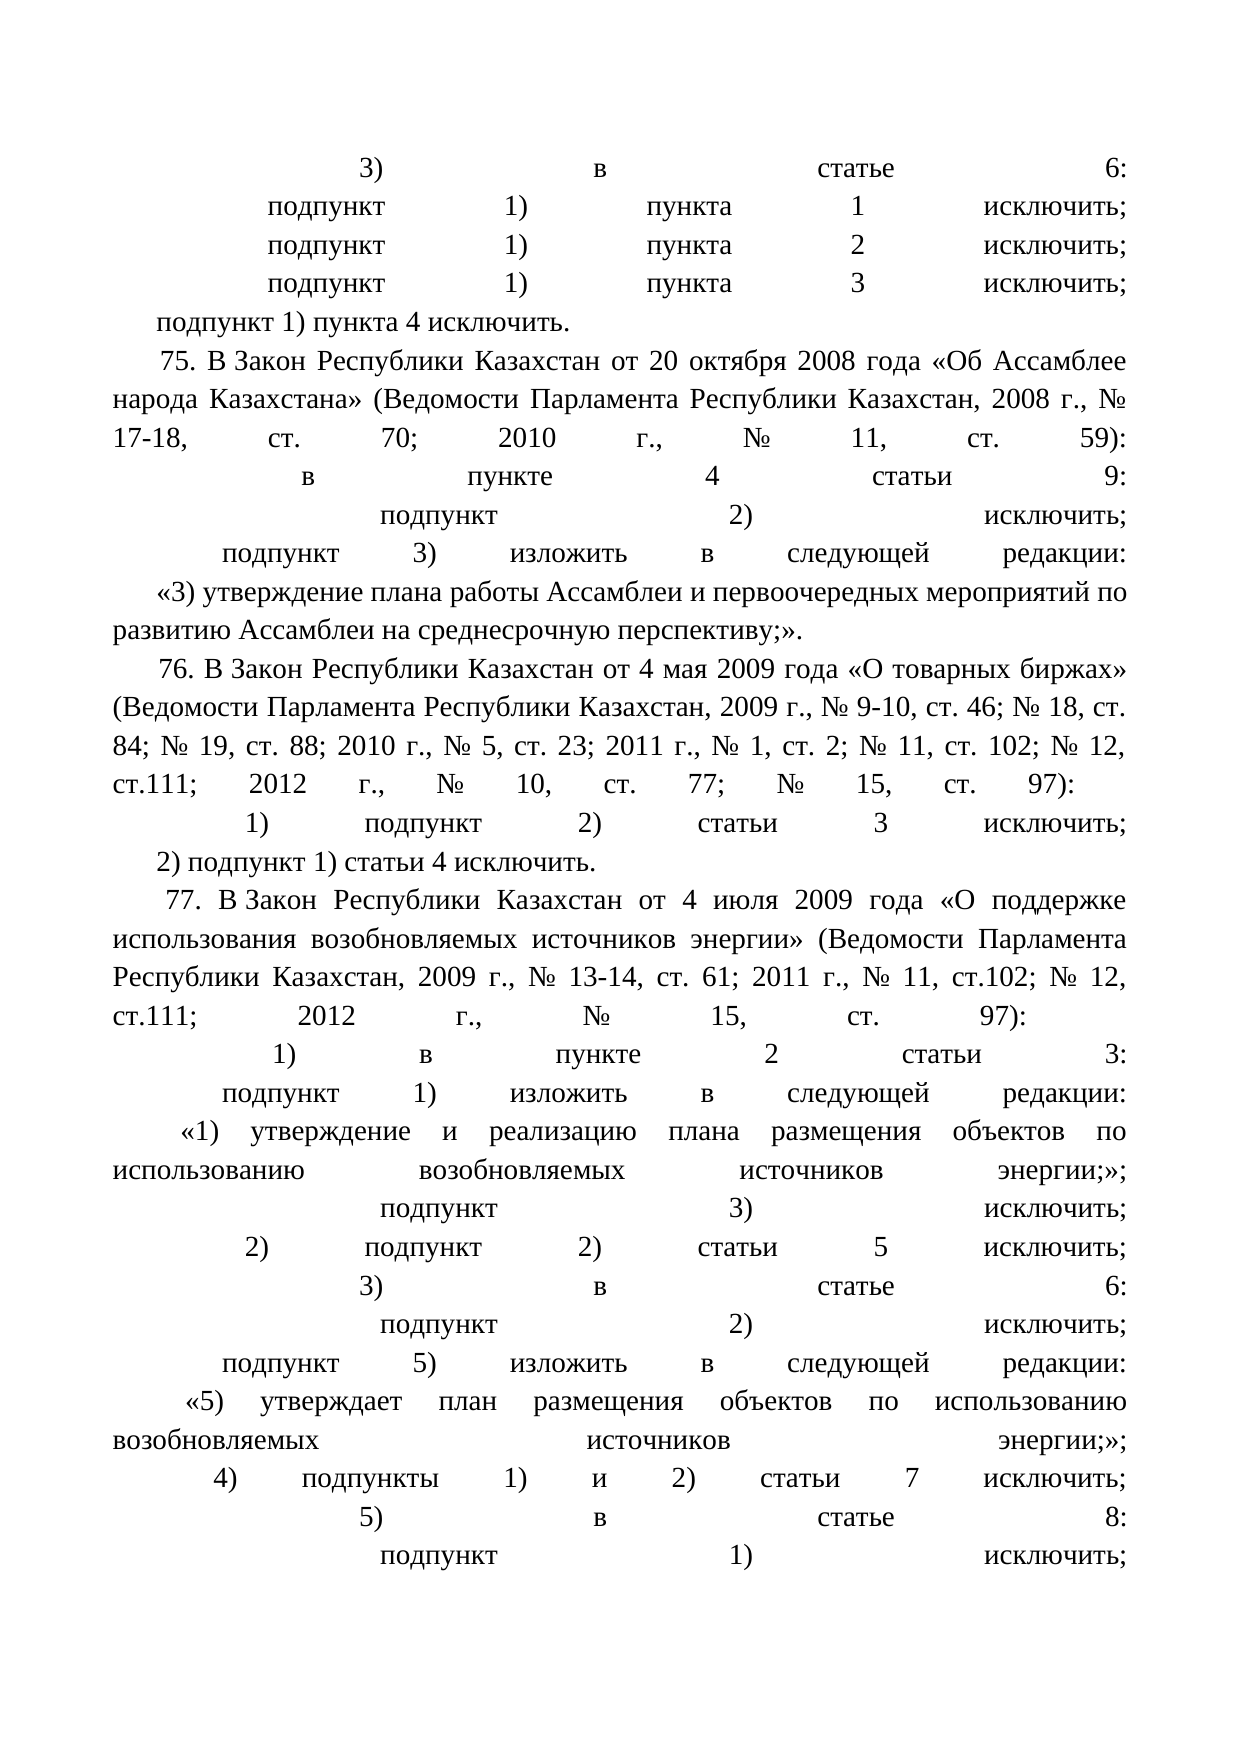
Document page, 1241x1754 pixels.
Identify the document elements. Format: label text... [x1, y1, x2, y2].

text 76. В Закон Республики Казахстан от 4 мая 2009 года «О товарных биржах» (Ведомости Парламента Республики Казахстан, 2009 г., № 9-10, ст. 46; № 18, ст. 84; № 19, ст. 88; 2010 г., № 5, ст. 23; 2011 г., № 1, ст. 2; № 11, ст. 102; № 12, ст.111; 2012 г., № 10, ст. 77; № 15, ст. 97): 1) подпункт 2) статьи 3 исключить; 2) подпункт 1) статьи 4 исключить. [112, 651, 1128, 877]
text 75. В Закон Республики Казахстан от 20 октября 2008 года «Об Ассамблее народа Казахстана» (Ведомости Парламента Республики Казахстан, 2008 г., № 17-18, ст. 70; 2010 г., № 11, ст. 59): в пункте 4 статьи 9: подпункт 2) исключить; подпункт 3) изложить в следующей редакции: «3) утверждение плана работы Ассамблеи и первоочередных мероприятий по развитию Ассамблеи на среднесрочную перспективу;». [112, 343, 1128, 646]
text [112, 150, 1128, 338]
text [112, 882, 1128, 1571]
